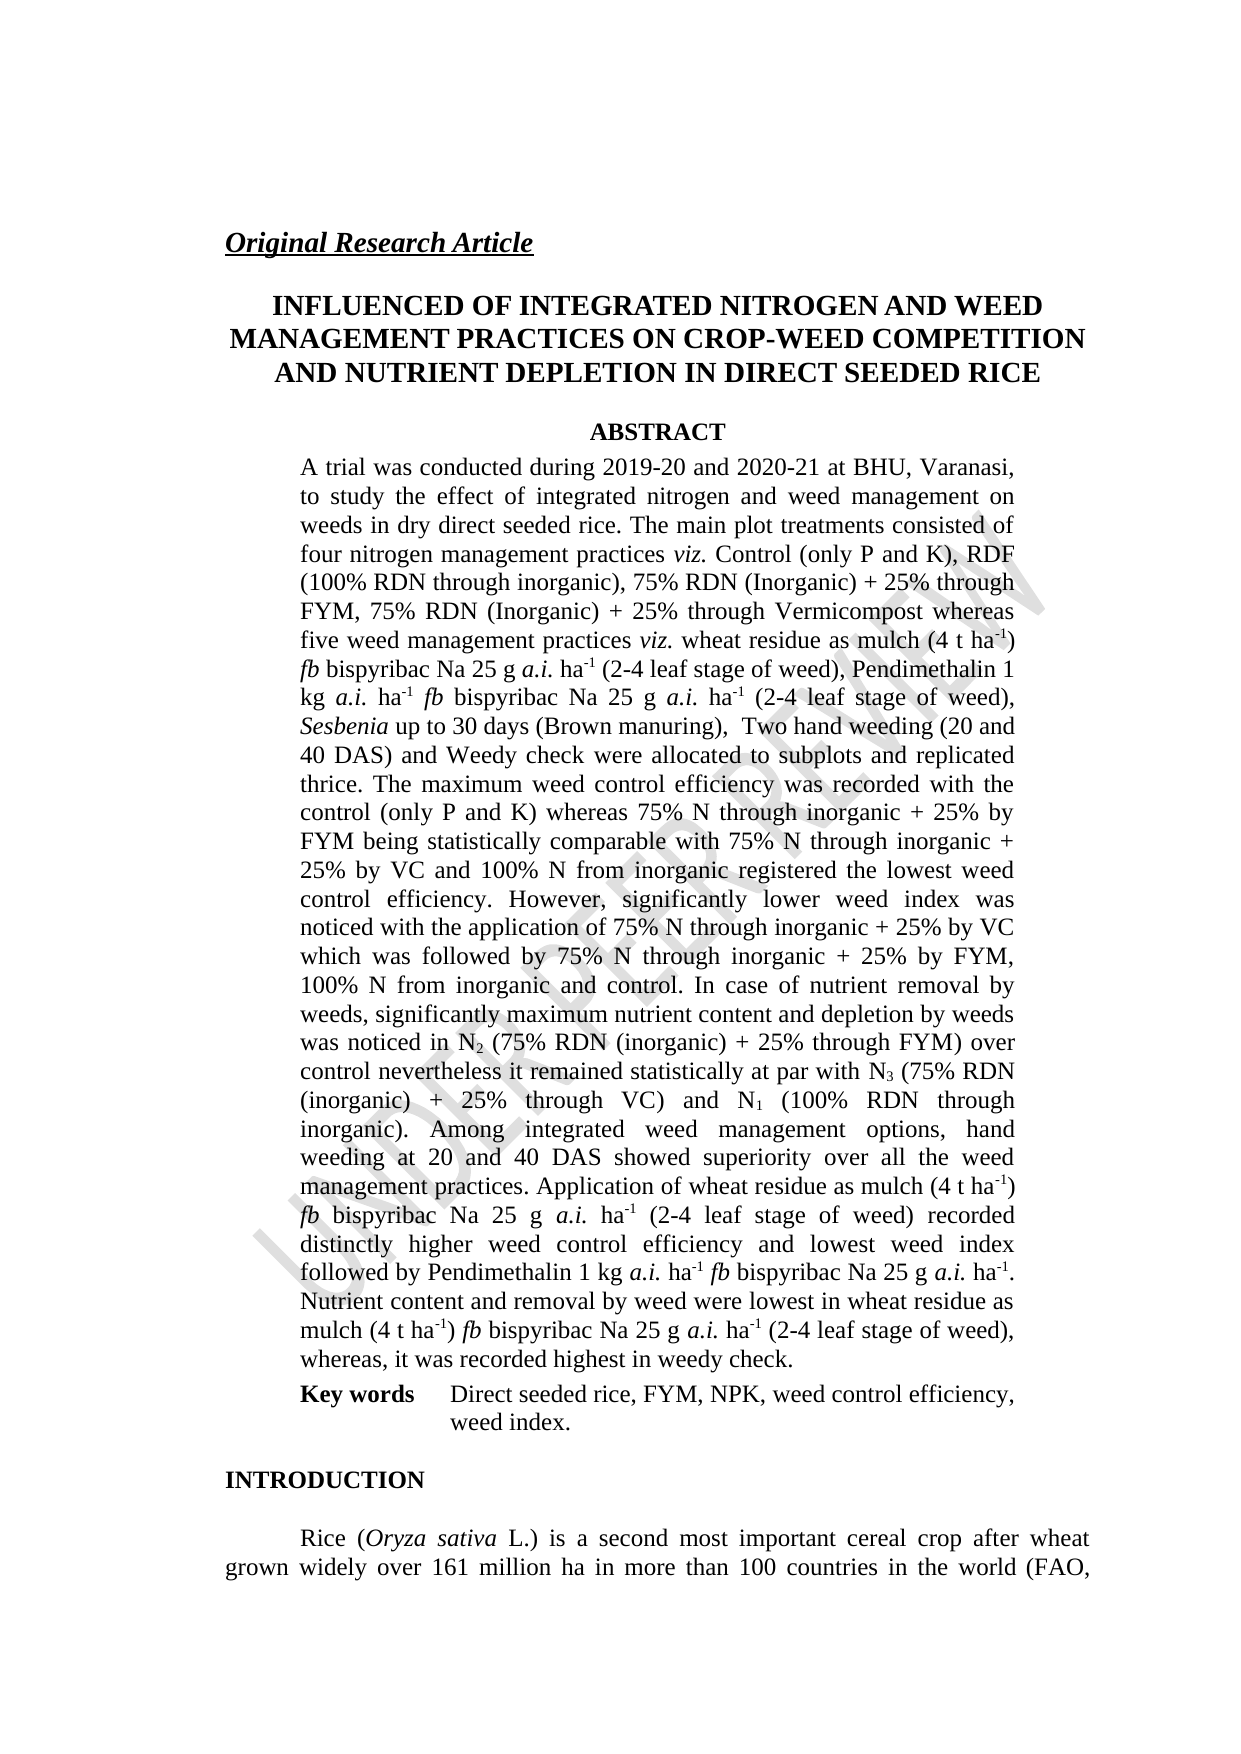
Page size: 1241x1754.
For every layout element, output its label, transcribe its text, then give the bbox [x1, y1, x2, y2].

text Key words Direct seeded rice, FYM, NPK, weed control efficiency, weed index. [300, 1379, 1015, 1436]
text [225, 1523, 1090, 1581]
text INFLUENCED OF INTEGRATED NITROGEN AND WEED MANAGEMENT PRACTICES ON CROP-WEED COMPETITION AND NUTRIENT DEPLETION IN DIRECT SEEDED RICE [225, 288, 1090, 388]
text A trial was conducted during 2019-20 and 2020-21 at BHU, Varanasi, to study the effect of integrated nitrogen and weed management on weeds in dry direct seeded rice. The main plot treatments consisted of four nitrogen management practices viz. Control (only P and K), RDF (100% RDN through inorganic), 75% RDN (Inorganic) + 25% through FYM, 75% RDN (Inorganic) + 25% through Vermicompost whereas five weed management practices viz. wheat residue as mulch (4 t ha-1) fb bispyribac Na 25 g a.i. ha-1 (2-4 leaf stage of weed), Pendimethalin 1 kg a.i. ha-1 fb bispyribac Na 25 g a.i. ha-1 (2-4 leaf stage of weed), Sesbenia up to 30 days (Brown manuring), Two hand weeding (20 and 40 DAS) and Weedy check were allocated to subplots and replicated thrice. The maximum weed control efficiency was recorded with the control (only P and K) whereas 75% N through inorganic + 25% by FYM being statistically comparable with 75% N through inorganic + 25% by VC and 100% N from inorganic registered the lowest weed control efficiency. However, significantly lower weed index was noticed with the application of 75% N through inorganic + 25% by VC which was followed by 75% N through inorganic + 25% by FYM, 100% N from inorganic and control. In case of nutrient removal by weeds, significantly maximum nutrient content and depletion by weeds was noticed in N2 (75% RDN (inorganic) + 25% through FYM) over control nevertheless it remained statistically at par with N3 (75% RDN (inorganic) + 25% through VC) and N1 (100% RDN through inorganic). Among integrated weed management options, hand weeding at 20 and 40 DAS showed superiority over all the weed management practices. Application of wheat residue as mulch (4 t ha-1) fb bispyribac Na 25 g a.i. ha-1 (2-4 leaf stage of weed) recorded distinctly higher weed control efficiency and lowest weed index followed by Pendimethalin 1 kg a.i. ha-1 fb bispyribac Na 25 g a.i. ha-1. Nutrient content and removal by weed were lowest in wheat residue as mulch (4 t ha-1) fb bispyribac Na 25 g a.i. ha-1 (2-4 leaf stage of weed), whereas, it was recorded highest in weedy check. [300, 452, 1015, 1372]
text Original Research Article [225, 225, 1090, 258]
text ABSTRACT [300, 417, 1015, 446]
text INTRODUCTION [225, 1465, 1090, 1494]
